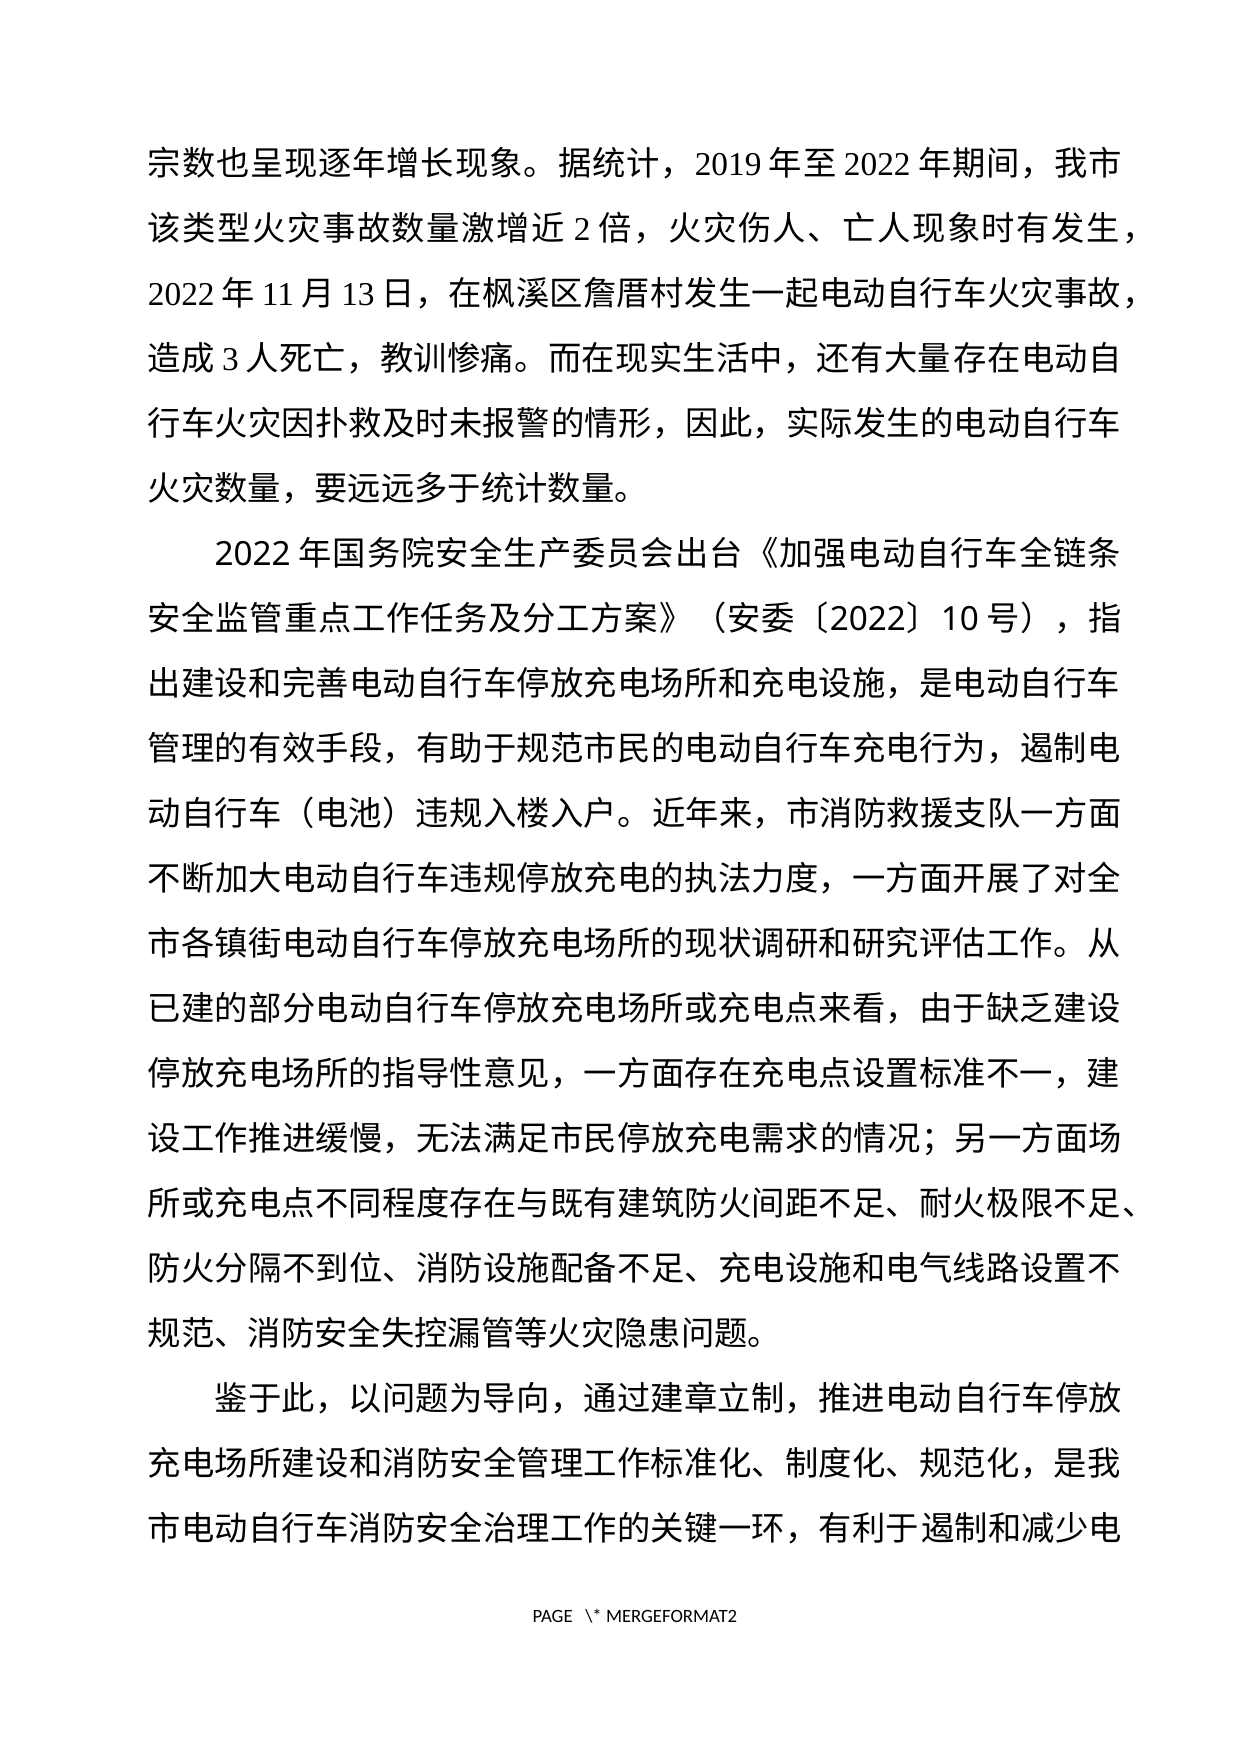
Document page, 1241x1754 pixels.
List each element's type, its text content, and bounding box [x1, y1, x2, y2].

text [148, 1363, 1122, 1558]
text 2022年国务院安全生产委员会出台《加强电动自行车全链条安全监管重点工作任务及分工方案》（安委〔2022〕10号），指出建设和完善电动自行车停放充电场所和充电设施，是电动自行车管理的有效手段，有助于规范市民的电动自行车充电行为，遏制电动自行车（电池）违规入楼入户。近年来，市消防救援支队一方面不断加大电动自行车违规停放充电的执法力度，一方面开展了对全市各镇街电动自行车停放充电场所的现状调研和研究评估工作。从已建的部分电动自行车停放充电场所或充电点来看，由于缺乏建设停放充电场所的指导性意见，一方面存在充电点设置标准不一，建设工作推进缓慢，无法满足市民停放充电需求的情况；另一方面场所或充电点不同程度存在与既有建筑防火间距不足、耐火极限不足、防火分隔不到位、消防设施配备不足、充电设施和电气线路设置不规范、消防安全失控漏管等火灾隐患问题。 [148, 518, 1122, 1363]
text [148, 128, 1122, 518]
